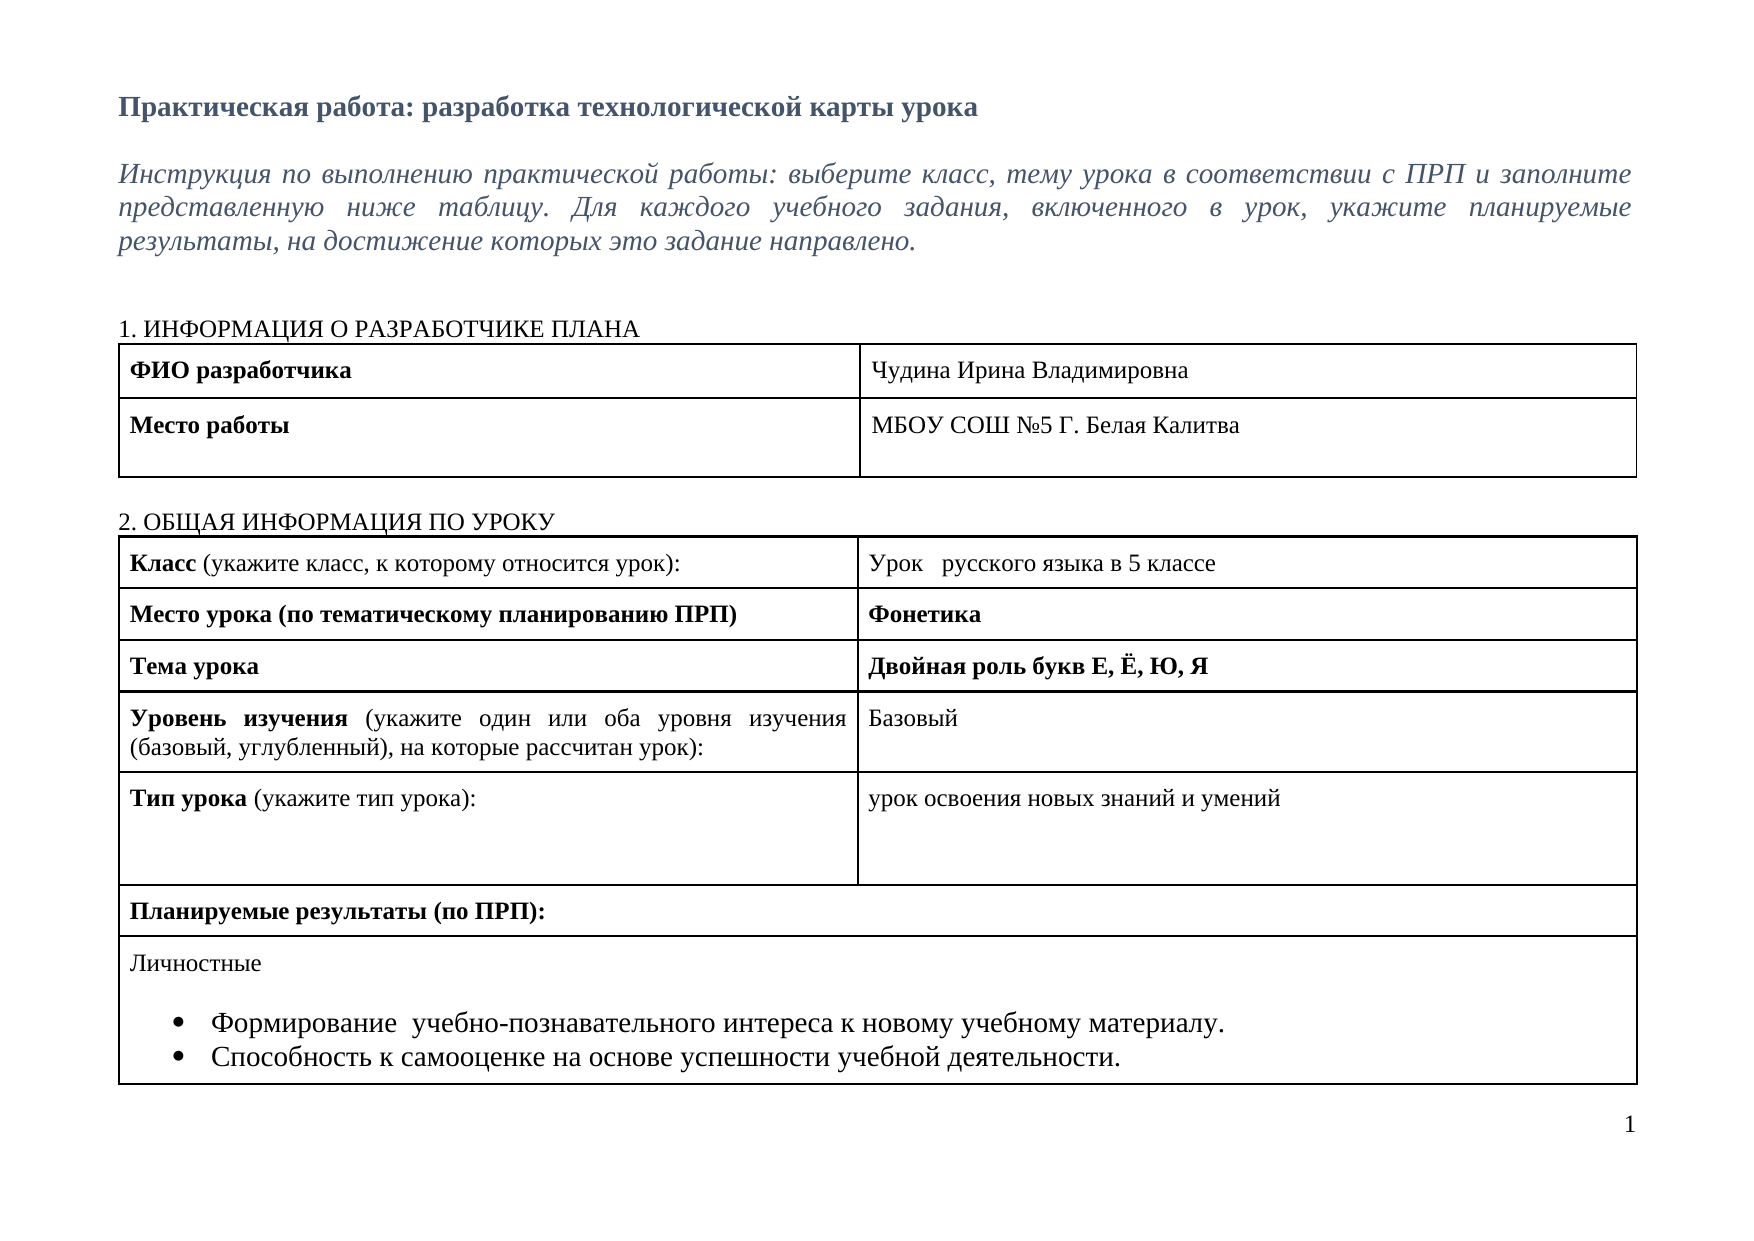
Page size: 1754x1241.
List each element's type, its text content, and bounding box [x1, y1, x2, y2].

table_cell Уровень изучения (укажите один или оба уровня изучения (базовый, углубленный), на которые рассчитан урок): [120, 693, 857, 771]
table_header Урок русского языка в 5 классе [859, 538, 1636, 587]
table_cell Тема урока [120, 641, 857, 690]
table_cell Базовый [859, 693, 1636, 771]
table_cell Тип урока (укажите тип урока): [120, 773, 857, 883]
table_header Класс (укажите класс, к которому относится урок): [120, 538, 857, 587]
table_cell урок освоения новых знаний и умений [859, 773, 1636, 883]
table_cell Фонетика [859, 589, 1636, 639]
table_cell МБОУ СОШ №5 Г. Белая Калитва [861, 399, 1636, 476]
text 1. ИНФОРМАЦИЯ О РАЗРАБОТЧИКЕ ПЛАНА [118, 314, 1636, 343]
table_cell Двойная роль букв Е, Ё, Ю, Я [859, 641, 1636, 690]
table_cell Планируемые результаты (по ПРП): [120, 886, 1636, 935]
table_cell Место урока (по тематическому планированию ПРП) [120, 589, 857, 639]
text Практическая работа: разработка технологической карты урока [118, 89, 1636, 122]
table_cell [120, 937, 1636, 1083]
table_header ФИО разработчика [120, 345, 859, 397]
table_header Чудина Ирина Владимировна [861, 345, 1636, 397]
text 2. ОБЩАЯ ИНФОРМАЦИЯ ПО УРОКУ [118, 507, 1636, 535]
table_cell Место работы [120, 399, 859, 476]
text Инструкция по выполнению практической работы: выберите класс, тему урока в соответствии с ПРП и заполните представленную ниже таблицу. Для каждого учебного задания, включенного в урок, укажите планируемые результаты, на достижение которых это задание направлено. [118, 156, 1636, 256]
